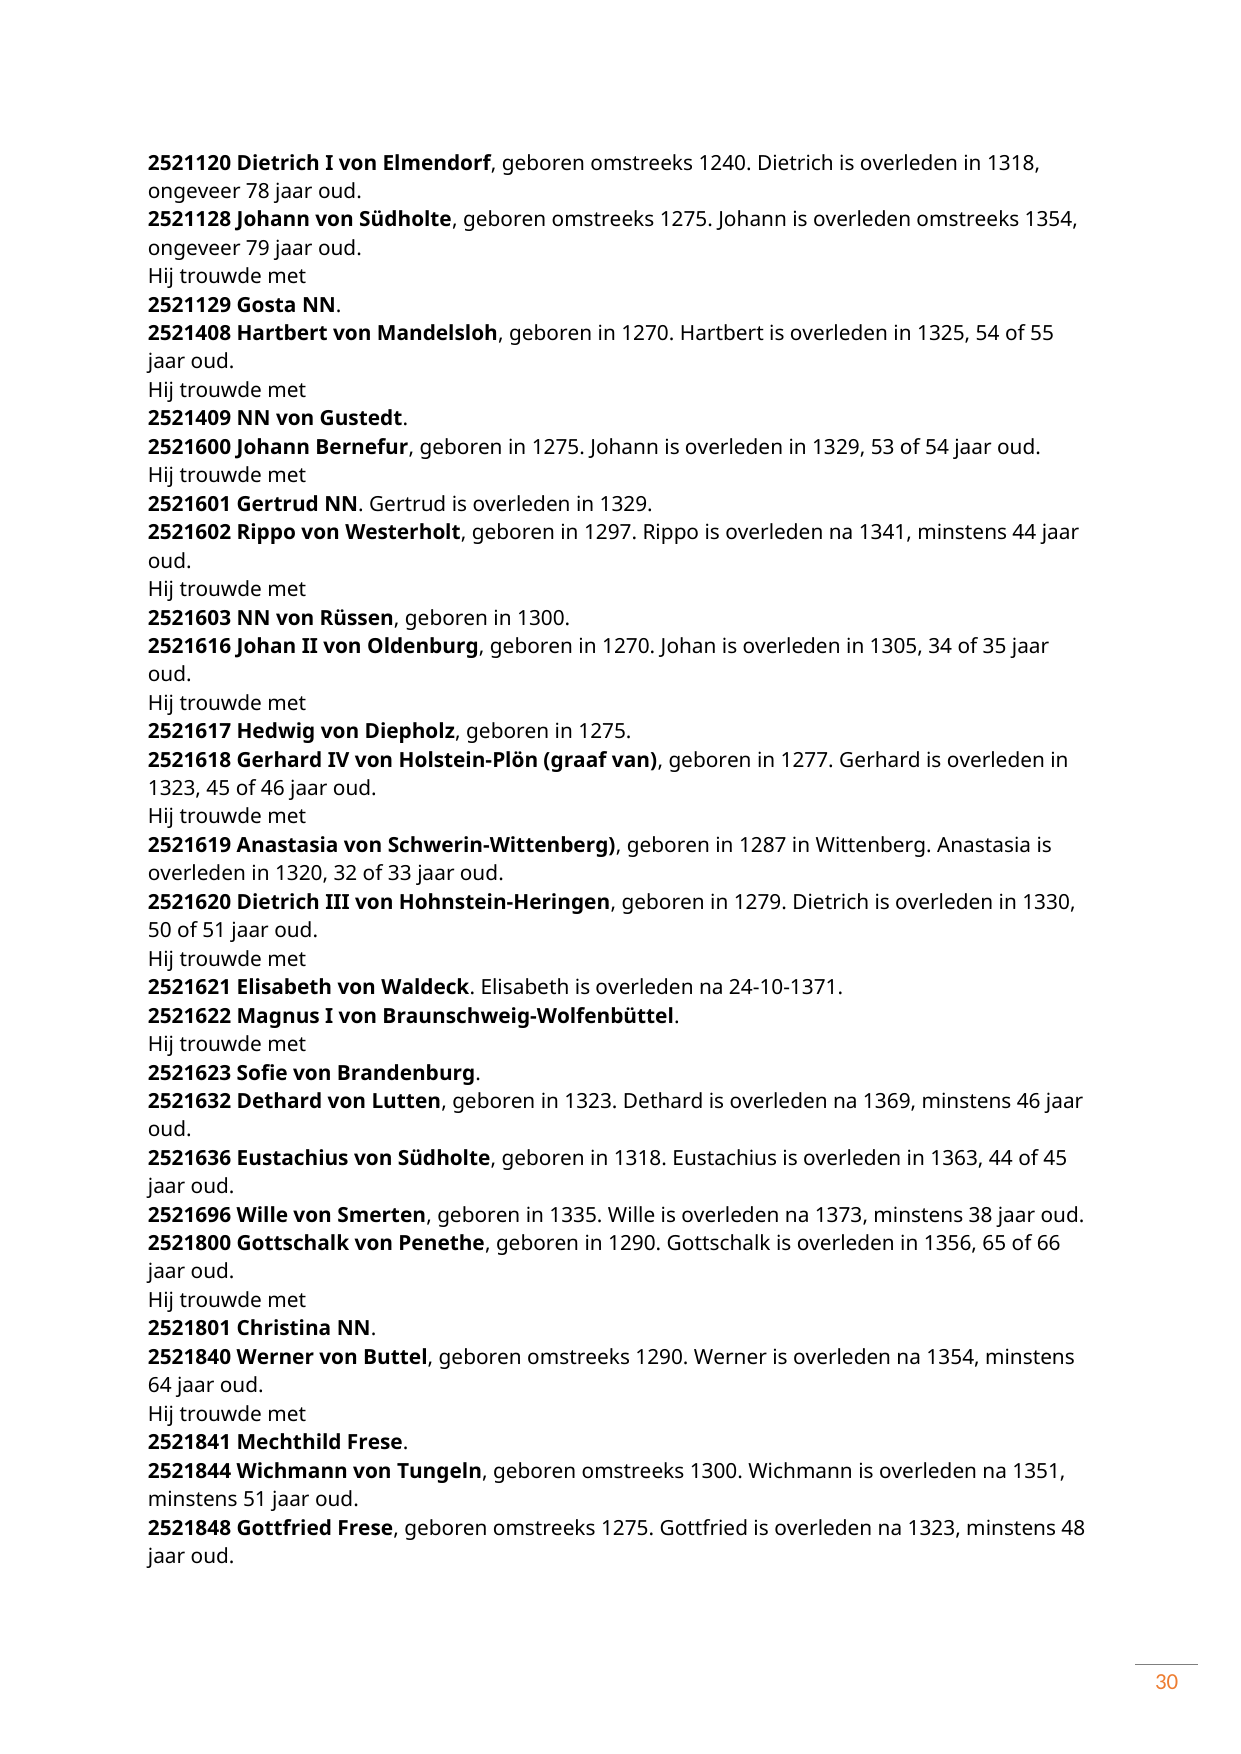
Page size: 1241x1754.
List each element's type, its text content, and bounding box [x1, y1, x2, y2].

text 2521619 Anastasia von Schwerin-Wittenberg), geboren in 1287 in Wittenberg. Anastasia is overleden in 1320, 32 of 33 jaar oud. [148, 830, 1093, 887]
text 2521620 Dietrich III von Hohnstein-Heringen, geboren in 1279. Dietrich is overleden in 1330, 50 of 51 jaar oud. [148, 887, 1093, 944]
text 2521622 Magnus I von Braunschweig-Wolfenbüttel. [148, 1001, 1093, 1029]
text 2521800 Gottschalk von Penethe, geboren in 1290. Gottschalk is overleden in 1356, 65 of 66 jaar oud. [148, 1228, 1093, 1285]
text 2521617 Hedwig von Diepholz, geboren in 1275. [148, 716, 1093, 745]
text 2521844 Wichmann von Tungeln, geboren omstreeks 1300. Wichmann is overleden na 1351, minstens 51 jaar oud. [148, 1456, 1093, 1513]
text 2521696 Wille von Smerten, geboren in 1335. Wille is overleden na 1373, minstens 38 jaar oud. [148, 1200, 1093, 1228]
text Hij trouwde met [148, 261, 1093, 290]
text Hij trouwde met [148, 460, 1093, 489]
text 2521623 Sofie von Brandenburg. [148, 1058, 1093, 1086]
text Hij trouwde met [148, 574, 1093, 603]
text 2521128 Johann von Südholte, geboren omstreeks 1275. Johann is overleden omstreeks 1354, ongeveer 79 jaar oud. [148, 204, 1093, 261]
text 2521129 Gosta NN. [148, 290, 1093, 318]
text 2521408 Hartbert von Mandelsloh, geboren in 1270. Hartbert is overleden in 1325, 54 of 55 jaar oud. [148, 318, 1093, 375]
text Hij trouwde met [148, 944, 1093, 972]
text 2521601 Gertrud NN. Gertrud is overleden in 1329. [148, 489, 1093, 517]
text Hij trouwde met [148, 1285, 1093, 1313]
text Hij trouwde met [148, 802, 1093, 830]
text 2521602 Rippo von Westerholt, geboren in 1297. Rippo is overleden na 1341, minstens 44 jaar oud. [148, 517, 1093, 574]
text Hij trouwde met [148, 1029, 1093, 1058]
text 2521636 Eustachius von Südholte, geboren in 1318. Eustachius is overleden in 1363, 44 of 45 jaar oud. [148, 1143, 1093, 1200]
text Hij trouwde met [148, 1399, 1093, 1427]
text 2521801 Christina NN. [148, 1313, 1093, 1342]
text 2521848 Gottfried Frese, geboren omstreeks 1275. Gottfried is overleden na 1323, minstens 48 jaar oud. [148, 1513, 1093, 1569]
text 2521600 Johann Bernefur, geboren in 1275. Johann is overleden in 1329, 53 of 54 jaar oud. [148, 432, 1093, 460]
text 2521840 Werner von Buttel, geboren omstreeks 1290. Werner is overleden na 1354, minstens 64 jaar oud. [148, 1342, 1093, 1399]
text 2521621 Elisabeth von Waldeck. Elisabeth is overleden na 24-10-1371. [148, 972, 1093, 1001]
text Hij trouwde met [148, 375, 1093, 403]
text 2521409 NN von Gustedt. [148, 403, 1093, 432]
text 2521841 Mechthild Frese. [148, 1427, 1093, 1456]
text 2521632 Dethard von Lutten, geboren in 1323. Dethard is overleden na 1369, minstens 46 jaar oud. [148, 1086, 1093, 1143]
text 2521603 NN von Rüssen, geboren in 1300. [148, 603, 1093, 631]
text 2521618 Gerhard IV von Holstein-Plön (graaf van), geboren in 1277. Gerhard is overleden in 1323, 45 of 46 jaar oud. [148, 745, 1093, 802]
text 2521120 Dietrich I von Elmendorf, geboren omstreeks 1240. Dietrich is overleden in 1318, ongeveer 78 jaar oud. [148, 148, 1093, 204]
text 2521616 Johan II von Oldenburg, geboren in 1270. Johan is overleden in 1305, 34 of 35 jaar oud. [148, 631, 1093, 688]
text Hij trouwde met [148, 688, 1093, 716]
